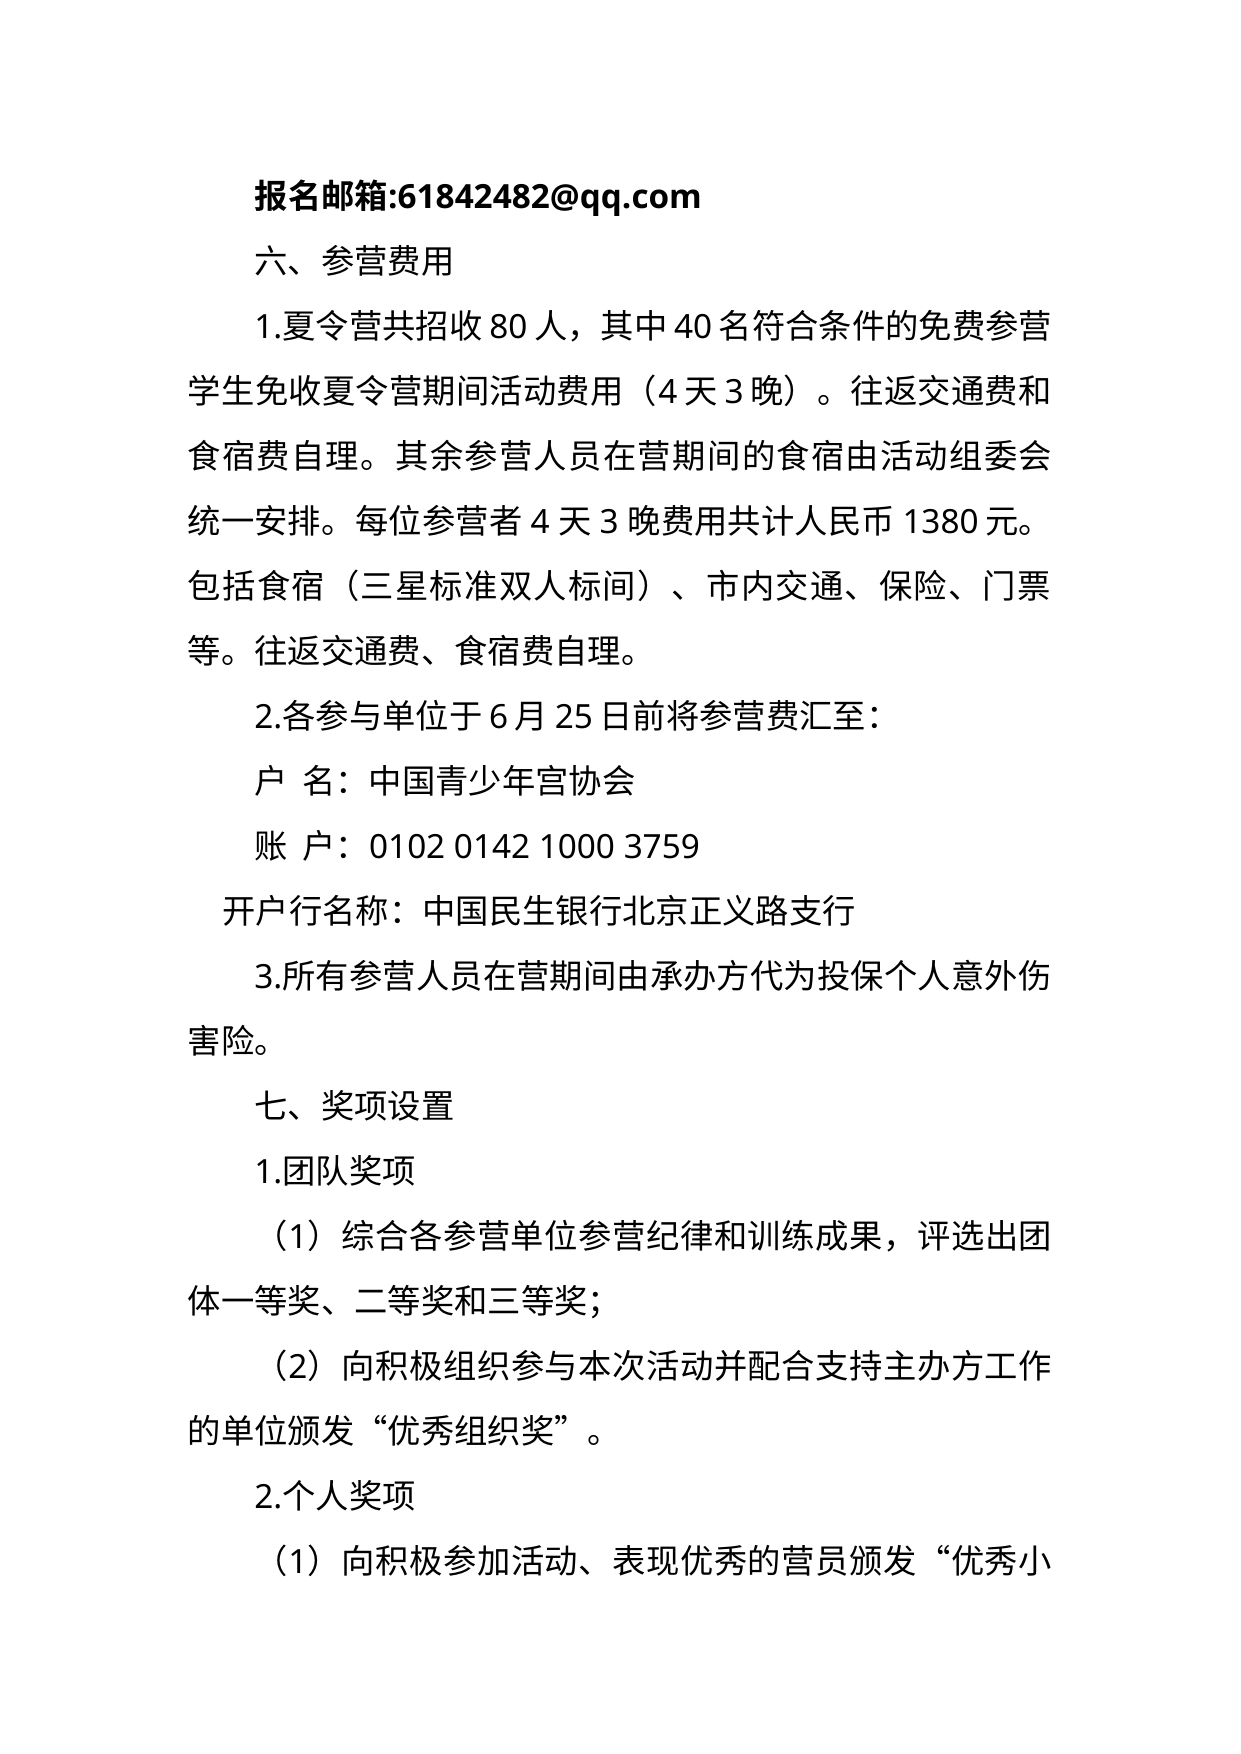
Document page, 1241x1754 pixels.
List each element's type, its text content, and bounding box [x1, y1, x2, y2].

text 七、奖项设置 [187, 1072, 1053, 1137]
text 报名邮箱:61842482@qq.com [187, 162, 1053, 227]
text 开户行名称：中国民生银行北京正义路支行 [187, 877, 1053, 942]
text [187, 1527, 1053, 1592]
text 2.个人奖项 [187, 1462, 1053, 1527]
text （2）向积极组织参与本次活动并配合支持主办方工作的单位颁发“优秀组织奖”。 [187, 1332, 1053, 1462]
text （1）综合各参营单位参营纪律和训练成果，评选出团体一等奖、二等奖和三等奖； [187, 1202, 1053, 1332]
text 1.团队奖项 [187, 1137, 1053, 1202]
text 3.所有参营人员在营期间由承办方代为投保个人意外伤害险。 [187, 942, 1053, 1072]
text 六、参营费用 [187, 227, 1053, 292]
text 户 名：中国青少年宫协会 [254, 747, 1053, 812]
text 1.夏令营共招收80人，其中40名符合条件的免费参营学生免收夏令营期间活动费用（4天3晚）。往返交通费和食宿费自理。其余参营人员在营期间的食宿由活动组委会统一安排。每位参营者 4 天 3 晚费用共计人民币1380元。包括食宿（三星标准双人标间）、市内交通、保险、门票等。往返交通费、食宿费自理。 [187, 292, 1053, 682]
text 账 户：0102 0142 1000 3759 [254, 812, 1053, 877]
text 2.各参与单位于6月25日前将参营费汇至： [187, 682, 1053, 747]
